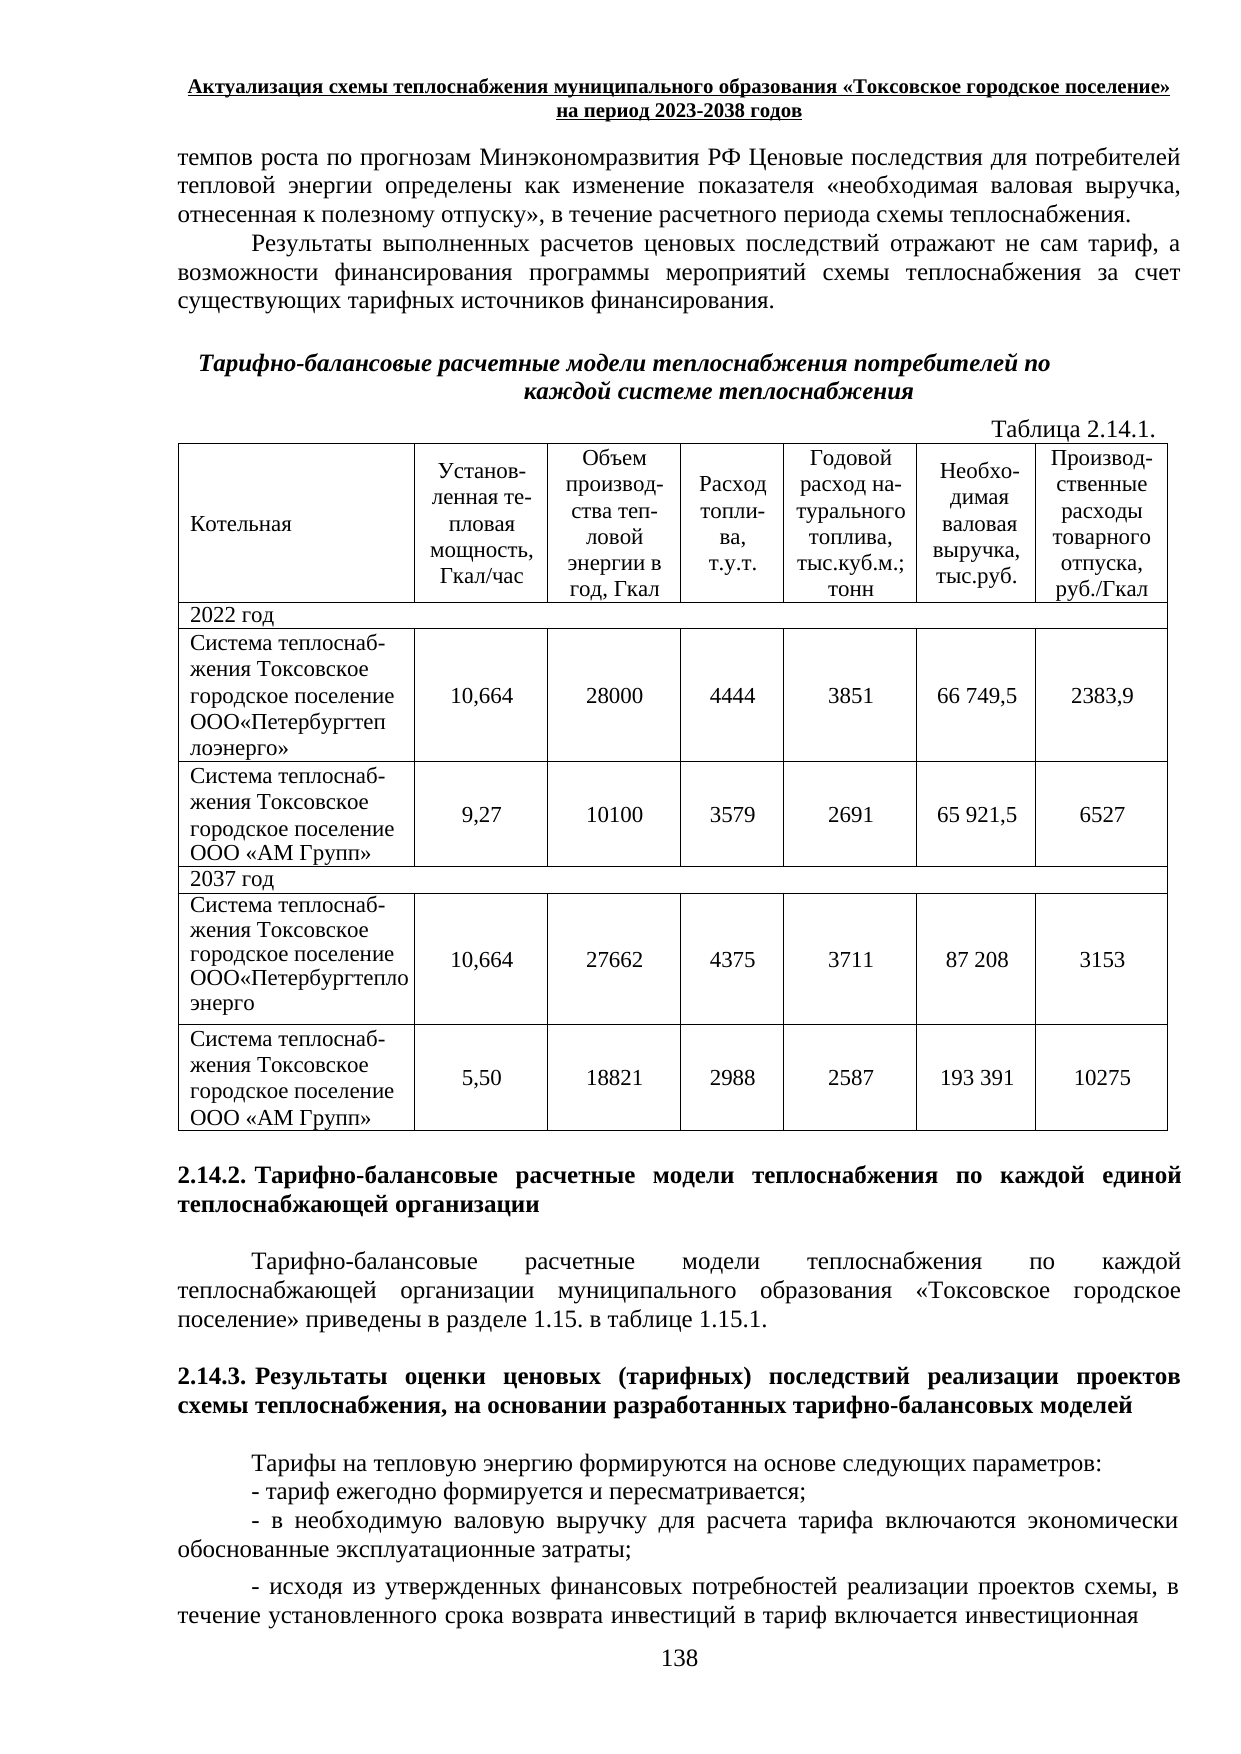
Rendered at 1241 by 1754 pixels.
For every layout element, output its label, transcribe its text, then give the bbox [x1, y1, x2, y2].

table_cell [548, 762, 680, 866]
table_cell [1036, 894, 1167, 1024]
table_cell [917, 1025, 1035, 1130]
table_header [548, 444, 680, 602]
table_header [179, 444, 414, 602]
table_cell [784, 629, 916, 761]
subtitle Результаты оценки ценовых (тарифных) последствий реализации проектов схемы теплоснабжения, на основании разработанных тарифно-балансовых моделей [177, 1361, 1181, 1419]
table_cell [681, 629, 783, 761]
text Тарифно-балансовые расчетные модели теплоснабжения по каждой теплоснабжающей организации муниципального образования «Токсовское городское поселение» приведены в разделе 1.15. в таблице 1.15.1. [177, 1246, 1182, 1333]
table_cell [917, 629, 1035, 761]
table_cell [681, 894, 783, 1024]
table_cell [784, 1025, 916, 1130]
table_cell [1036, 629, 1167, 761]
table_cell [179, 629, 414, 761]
text Таблица 2.14.1. [164, 414, 1155, 443]
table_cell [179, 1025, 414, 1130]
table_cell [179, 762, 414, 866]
subtitle Тарифно-балансовые расчетные модели теплоснабжения потребителей по каждой системе теплоснабжения [198, 348, 1147, 405]
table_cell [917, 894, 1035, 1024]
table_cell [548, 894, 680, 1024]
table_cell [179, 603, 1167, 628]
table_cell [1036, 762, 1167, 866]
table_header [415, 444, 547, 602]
list тариф ежегодно формируется и пересматривается; [251, 1476, 1194, 1505]
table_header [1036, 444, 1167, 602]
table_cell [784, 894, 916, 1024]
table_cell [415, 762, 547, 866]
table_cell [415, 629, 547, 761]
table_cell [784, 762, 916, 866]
subtitle Тарифно-балансовые расчетные модели теплоснабжения по каждой единой теплоснабжающей организации [177, 1160, 1182, 1218]
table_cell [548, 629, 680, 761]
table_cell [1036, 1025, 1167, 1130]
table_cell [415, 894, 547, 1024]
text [177, 142, 1181, 228]
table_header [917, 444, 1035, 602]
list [177, 1571, 1181, 1628]
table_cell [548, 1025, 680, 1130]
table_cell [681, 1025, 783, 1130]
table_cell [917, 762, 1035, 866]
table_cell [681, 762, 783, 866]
text Тарифы на тепловую энергию формируются на основе следующих параметров: [251, 1448, 1194, 1476]
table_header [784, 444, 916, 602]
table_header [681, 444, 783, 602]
list в необходимую валовую выручку для расчета тарифа включаются экономически обоснованные эксплуатационные затраты; [177, 1505, 1181, 1563]
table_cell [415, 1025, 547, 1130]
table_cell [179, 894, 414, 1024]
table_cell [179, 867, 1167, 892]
text Результаты выполненных расчетов ценовых последствий отражают не сам тариф, а возможности финансирования программы мероприятий схемы теплоснабжения за счет существующих тарифных источников финансирования. [177, 228, 1181, 314]
